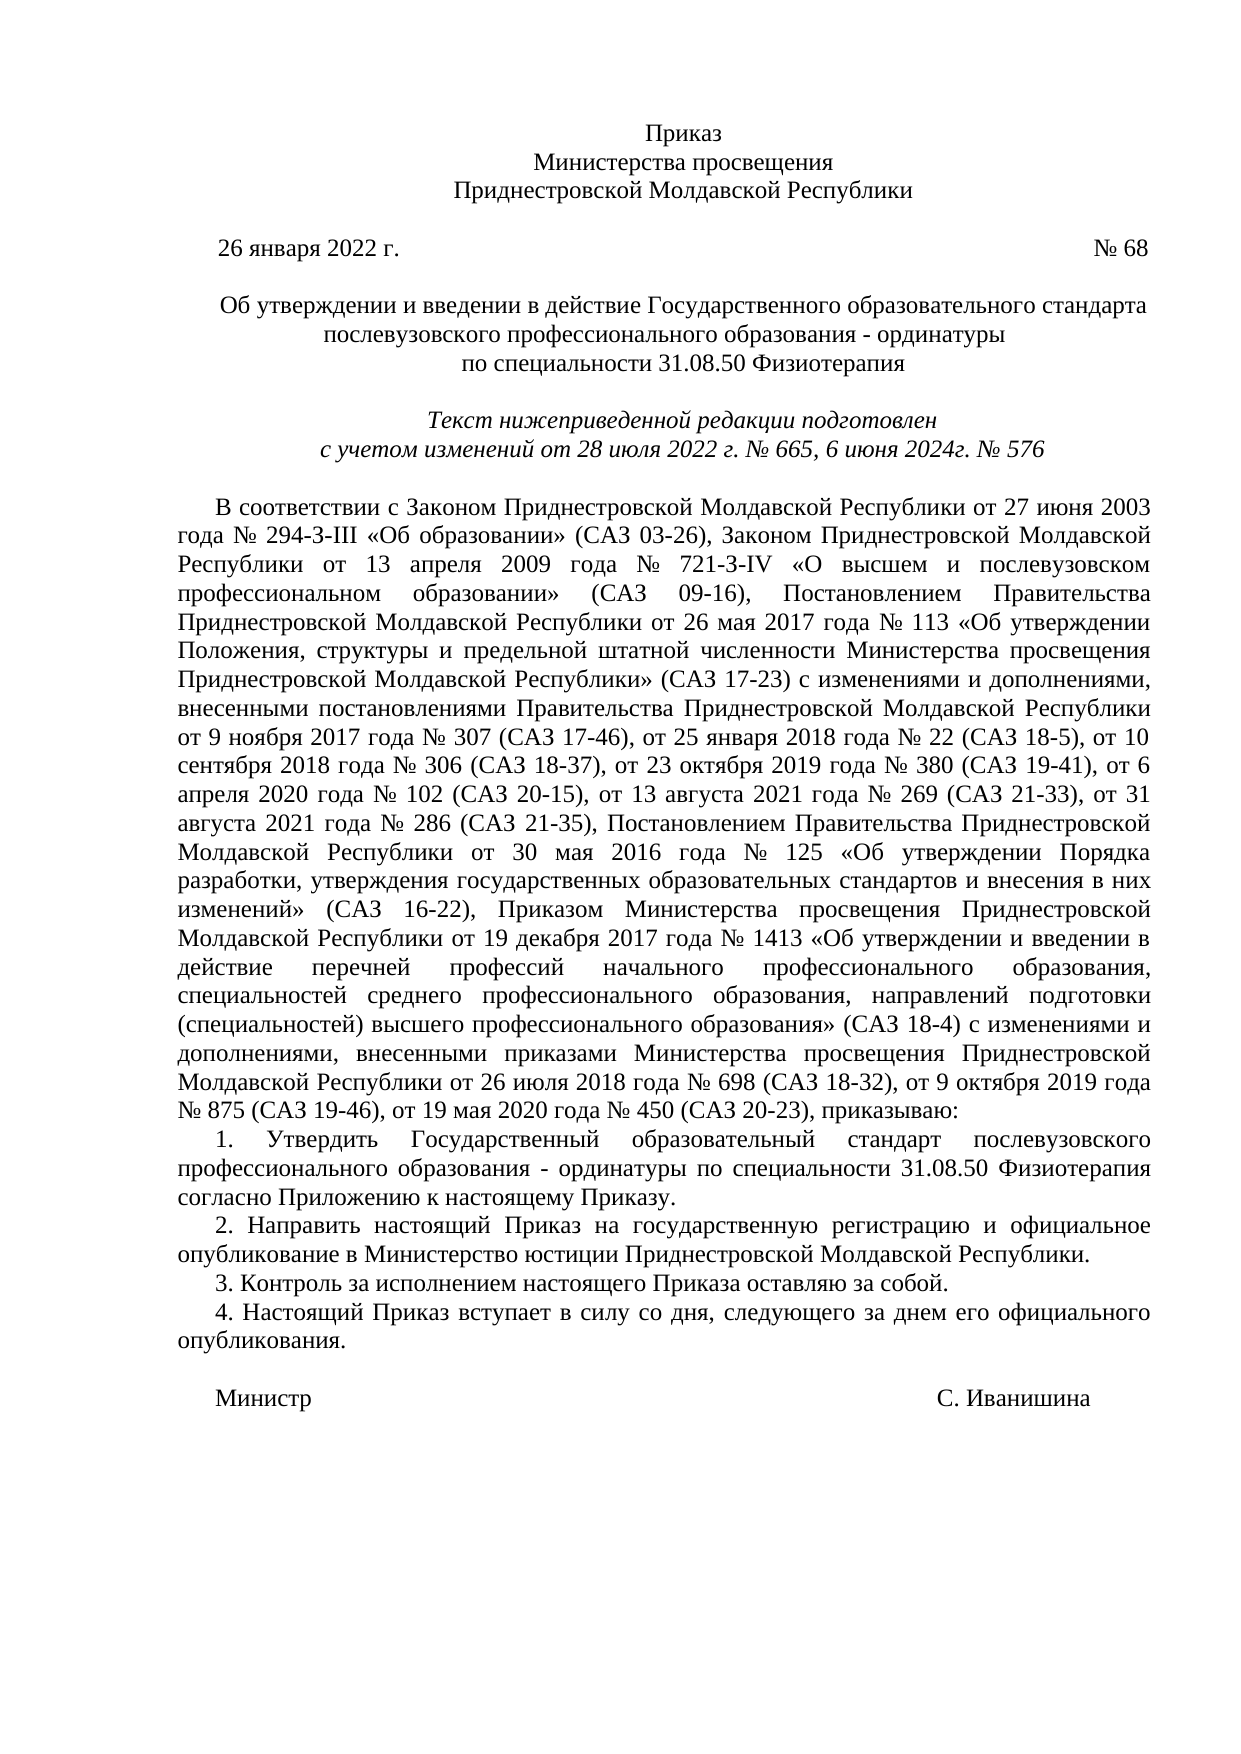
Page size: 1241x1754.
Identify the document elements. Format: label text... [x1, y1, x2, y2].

text 3. Контроль за исполнением настоящего Приказа оставляю за собой. [177, 1268, 1152, 1297]
text Министерства просвещения [177, 147, 1152, 176]
text Текст нижеприведенной редакции подготовлен [177, 406, 1152, 434]
text 2. Направить настоящий Приказ на государственную регистрацию и официальное опубликование в Министерство юстиции Приднестровской Молдавской Республики. [177, 1211, 1152, 1268]
text Приказ [177, 118, 1152, 147]
text 26 января 2022 г. № 68 [177, 233, 1152, 262]
text Приднестровской Молдавской Республики [177, 176, 1152, 204]
text 1. Утвердить Государственный образовательный стандарт послевузовского профессионального образования - ординатуры по специальности 31.08.50 Физиотерапия согласно Приложению к настоящему Приказу. [177, 1124, 1152, 1211]
text 4. Настоящий Приказ вступает в силу со дня, следующего за днем его официального опубликования. [177, 1297, 1152, 1354]
text Министр С. Иванишина [177, 1383, 1152, 1412]
text Об утверждении и введении в действие Государственного образовательного стандарта послевузовского профессионального образования - ординатуры [177, 291, 1152, 348]
text с учетом изменений от 28 июля 2022 г. № 665, 6 июня 2024г. № 576 [177, 434, 1152, 463]
text В соответствии с Законом Приднестровской Молдавской Республики от 27 июня 2003 года № 294-З-III «Об образовании» (САЗ 03-26), Законом Приднестровской Молдавской Республики от 13 апреля 2009 года № 721-З-IV «О высшем и послевузовском профессиональном образовании» (САЗ 09-16), Постановлением Правительства Приднестровской Молдавской Республики от 26 мая 2017 года № 113 «Об утверждении Положения, структуры и предельной штатной численности Министерства просвещения Приднестровской Молдавской Республики» (САЗ 17-23) с изменениями и дополнениями, внесенными постановлениями Правительства Приднестровской Молдавской Республики от 9 ноября 2017 года № 307 (САЗ 17-46), от 25 января 2018 года № 22 (САЗ 18-5), от 10 сентября 2018 года № 306 (САЗ 18-37), от 23 октября 2019 года № 380 (САЗ 19-41), от 6 апреля 2020 года № 102 (САЗ 20-15), от 13 августа 2021 года № 269 (САЗ 21-33), от 31 августа 2021 года № 286 (САЗ 21-35), Постановлением Правительства Приднестровской Молдавской Республики от 30 мая 2016 года № 125 «Об утверждении Порядка разработки, утверждения государственных образовательных стандартов и внесения в них изменений» (САЗ 16-22), Приказом Министерства просвещения Приднестровской Молдавской Республики от 19 декабря 2017 года № 1413 «Об утверждении и введении в действие перечней профессий начального профессионального образования, специальностей среднего профессионального образования, направлений подготовки (специальностей) высшего профессионального образования» (САЗ 18-4) с изменениями и дополнениями, внесенными приказами Министерства просвещения Приднестровской Молдавской Республики от 26 июля 2018 года № 698 (САЗ 18-32), от 9 октября 2019 года № 875 (САЗ 19-46), от 19 мая 2020 года № 450 (САЗ 20-23), приказываю: [177, 492, 1152, 1124]
text по специальности 31.08.50 Физиотерапия [177, 348, 1152, 377]
